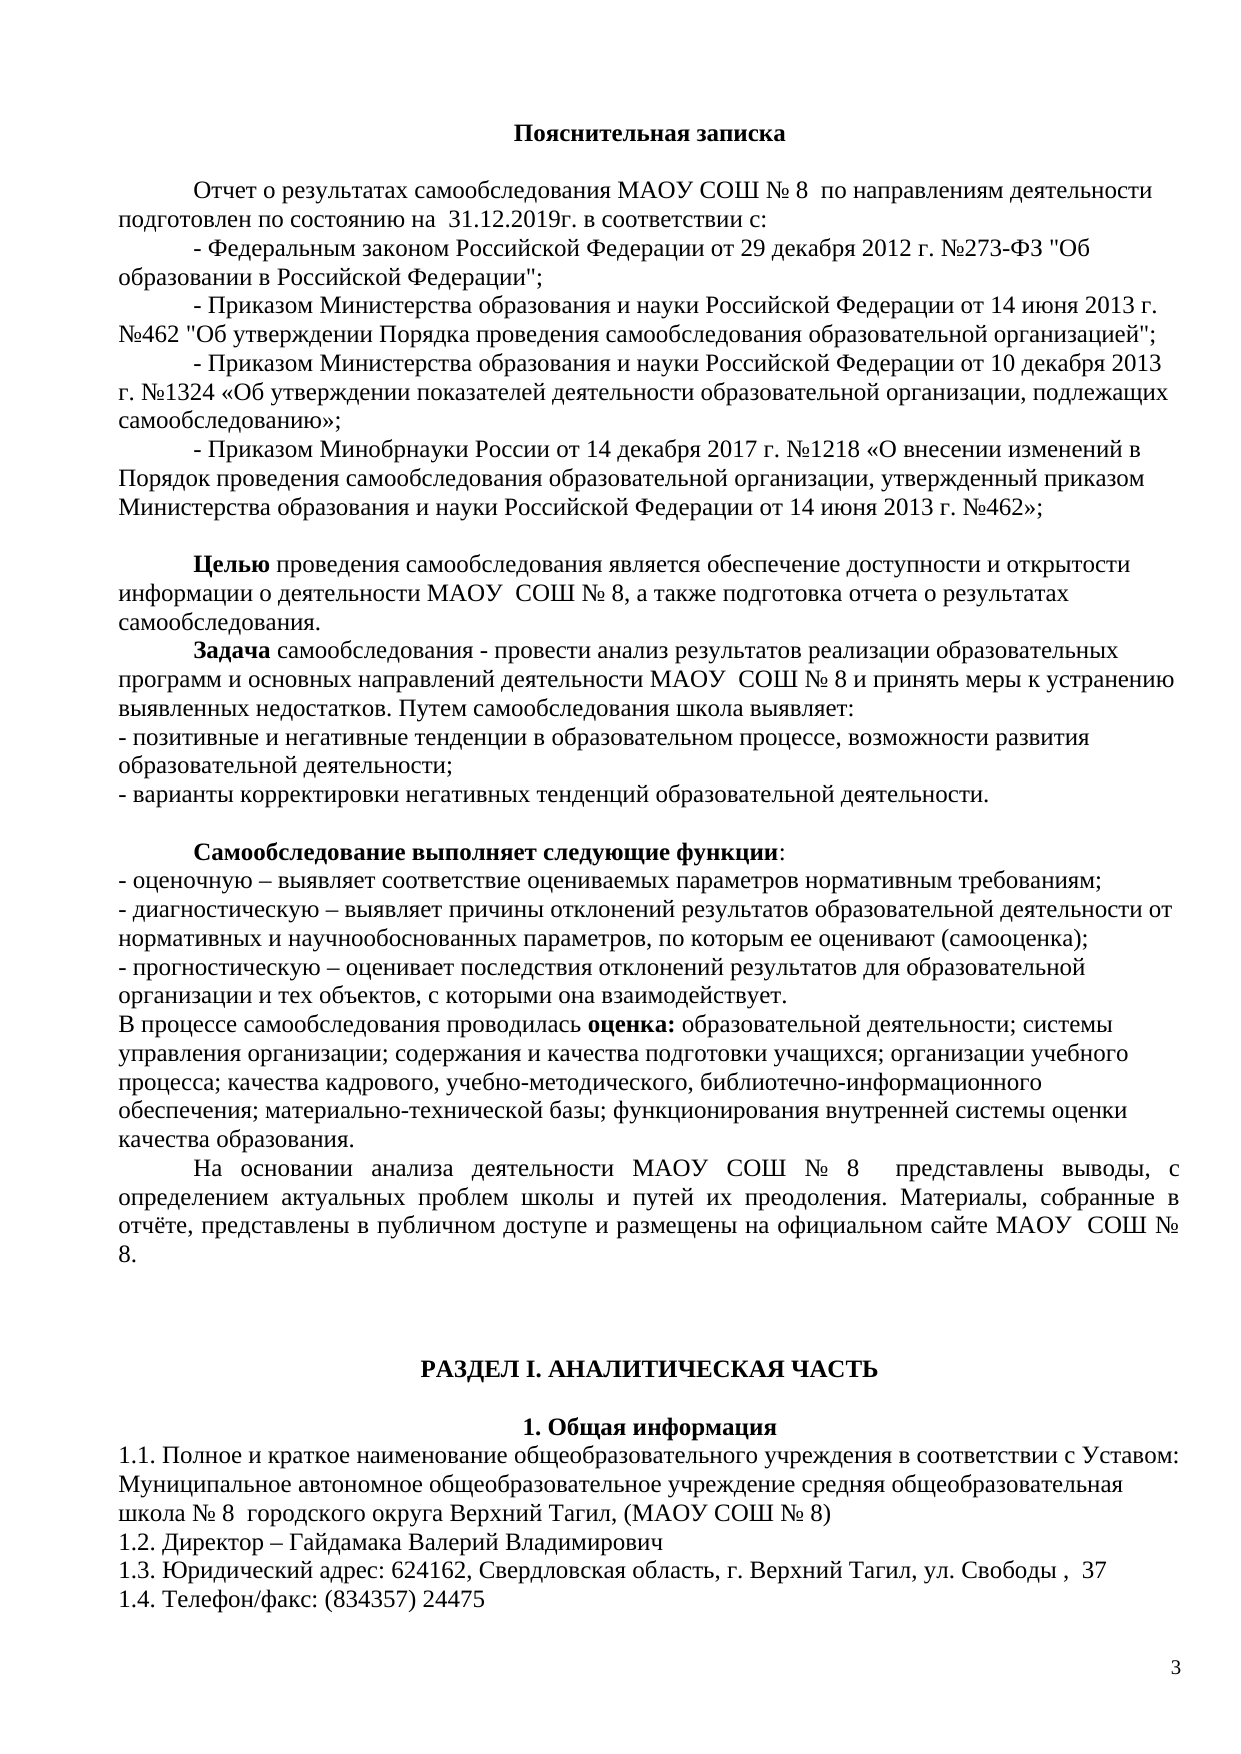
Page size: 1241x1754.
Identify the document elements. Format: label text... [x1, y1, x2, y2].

text Отчет о результатах самообследования МАОУ СОШ № 8 по направлениям деятельности подготовлен по состоянию на 31.12.2019г. в соответствии с: [118, 176, 1181, 233]
text Пояснительная записка [118, 118, 1181, 147]
text Самообследование выполняет следующие функции: [118, 837, 1181, 866]
text 1.4. Телефон/факс: (834357) 24475 [118, 1584, 1181, 1613]
text - прогностическую – оценивает последствия отклонений результатов для образовательной организации и тех объектов, с которыми она взаимодействует. [118, 952, 1181, 1009]
text - варианты корректировки негативных тенденций образовательной деятельности. [118, 779, 1181, 808]
text - Приказом Министерства образования и науки Российской Федерации от 14 июня 2013 г. №462 "Об утверждении Порядка проведения самообследования образовательной организацией"; [118, 291, 1181, 348]
text - диагностическую – выявляет причины отклонений результатов образовательной деятельности от нормативных и научнообоснованных параметров, по которым ее оценивают (самооценка); [118, 894, 1181, 952]
text - позитивные и негативные тенденции в образовательном процессе, возможности развития образовательной деятельности; [118, 722, 1181, 779]
text - Федеральным законом Российской Федерации от 29 декабря 2012 г. №273-ФЗ "Об образовании в Российской Федерации"; [118, 233, 1181, 291]
text На основании анализа деятельности МАОУ СОШ № 8 представлены выводы, с определением актуальных проблем школы и путей их преодоления. Материалы, собранные в отчёте, представлены в публичном доступе и размещены на официальном сайте МАОУ СОШ № 8. [118, 1153, 1181, 1268]
text Задача самообследования - провести анализ результатов реализации образовательных программ и основных направлений деятельности МАОУ СОШ № 8 и принять меры к устранению выявленных недостатков. Путем самообследования школа выявляет: [118, 636, 1181, 722]
text Целью проведения самообследования является обеспечение доступности и открытости информации о деятельности МАОУ СОШ № 8, а также подготовка отчета о результатах самообследования. [118, 549, 1181, 636]
text - оценочную – выявляет соответствие оцениваемых параметров нормативным требованиям; [118, 866, 1181, 894]
text - Приказом Минобрнауки России от 14 декабря 2017 г. №1218 «О внесении изменений в Порядок проведения самообследования образовательной организации, утвержденный приказом Министерства образования и науки Российской Федерации от 14 июня 2013 г. №462»; [118, 434, 1181, 521]
text 1.3. Юридический адрес: 624162, Свердловская область, г. Верхний Тагил, ул. Свободы , 37 [118, 1556, 1181, 1584]
text 1.2. Директор – Гайдамака Валерий Владимирович [118, 1527, 1181, 1556]
text В процессе самообследования проводилась оценка: образовательной деятельности; системы управления организации; содержания и качества подготовки учащихся; организации учебного процесса; качества кадрового, учебно-методического, библиотечно-информационного обеспечения; материально-технической базы; функционирования внутренней системы оценки качества образования. [118, 1009, 1181, 1153]
text 1.1. Полное и краткое наименование общеобразовательного учреждения в соответствии с Уставом: Муниципальное автономное общеобразовательное учреждение средняя общеобразовательная школа № 8 городского округа Верхний Тагил, (МАОУ СОШ № 8) [118, 1441, 1181, 1527]
text - Приказом Министерства образования и науки Российской Федерации от 10 декабря 2013 г. №1324 «Об утверждении показателей деятельности образовательной организации, подлежащих самообследованию»; [118, 348, 1181, 434]
text РАЗДЕЛ I. АНАЛИТИЧЕСКАЯ ЧАСТЬ [118, 1354, 1181, 1383]
text 1. Общая информация [118, 1412, 1181, 1441]
